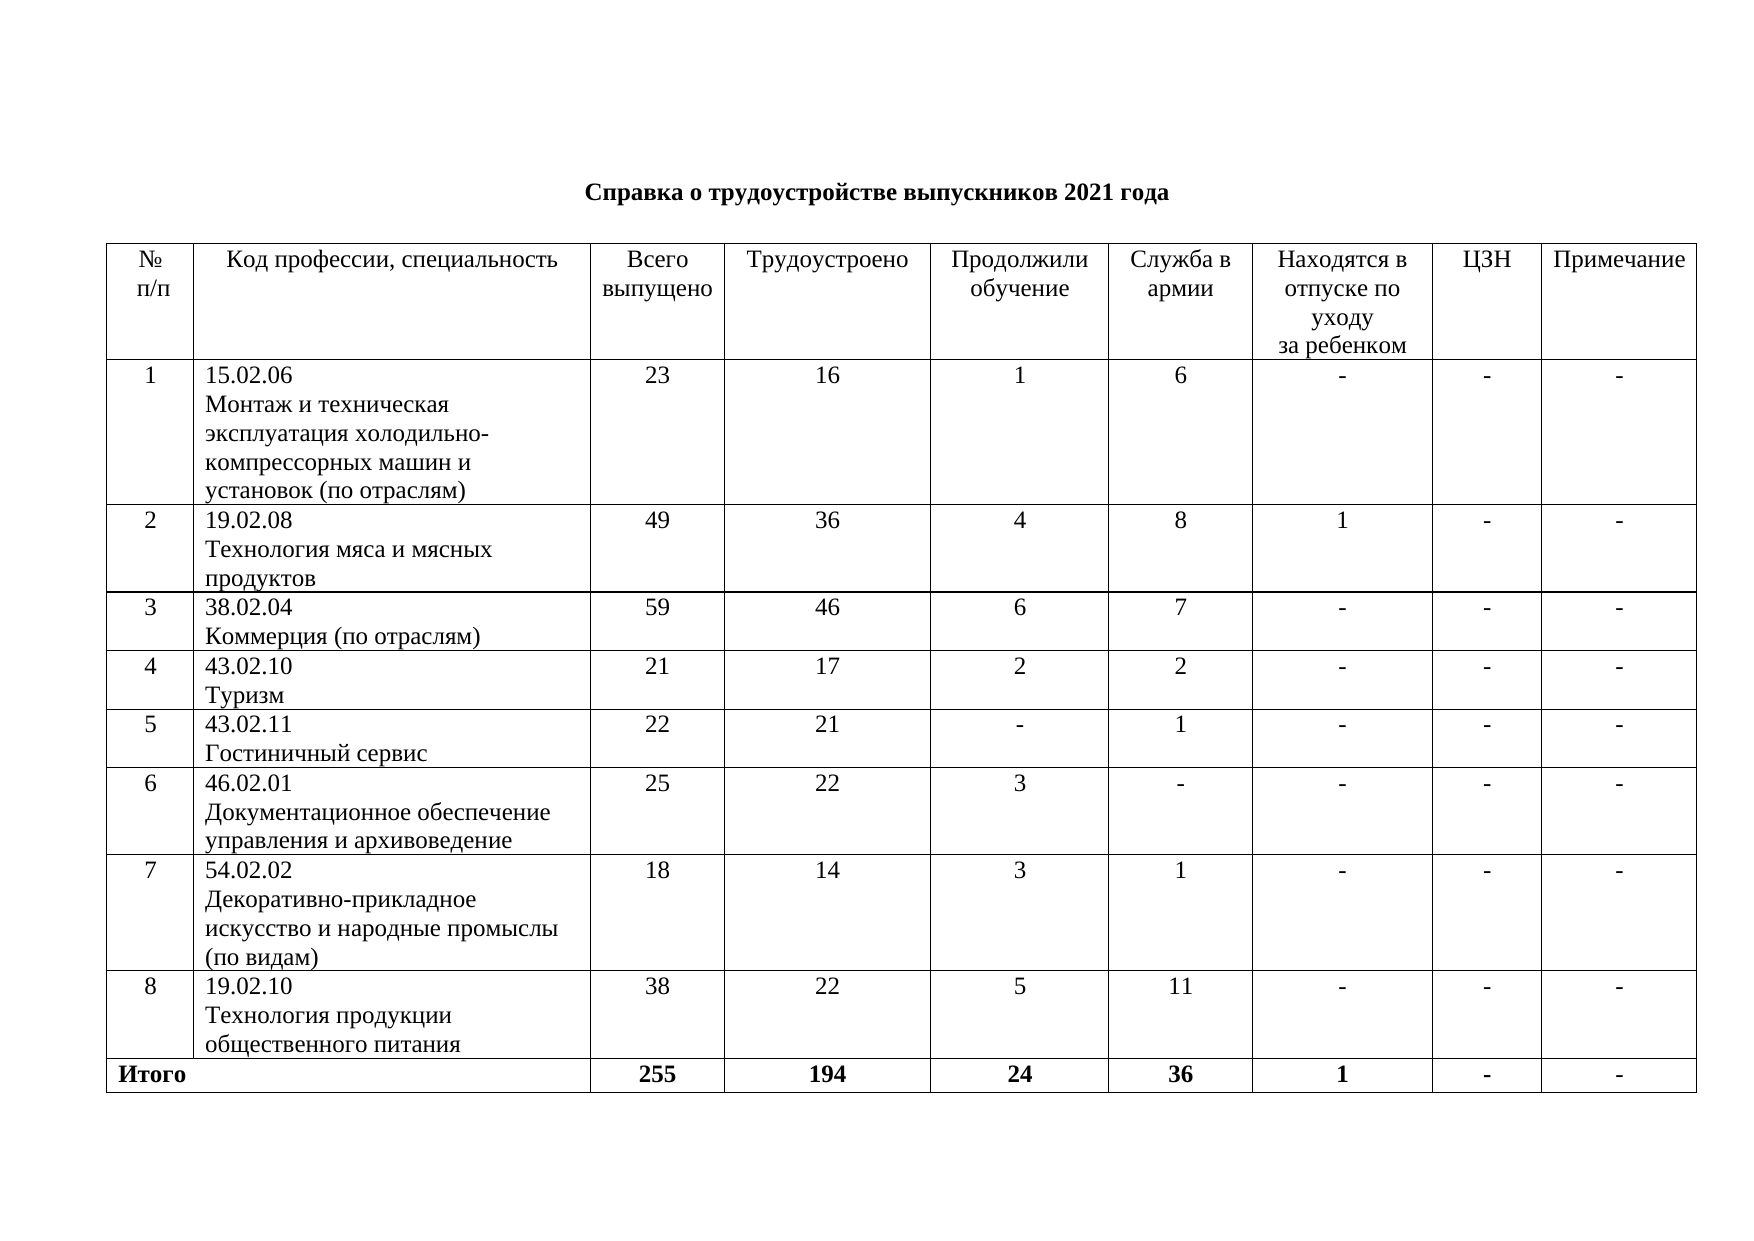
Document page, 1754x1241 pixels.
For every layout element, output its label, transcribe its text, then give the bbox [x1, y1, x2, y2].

table_cell 15.02.06 Монтаж и техническая эксплуатация холодильно-компрессорных машин и установок (по отраслям) [194, 360, 590, 504]
table_cell - [1542, 360, 1696, 504]
table_cell 6 [107, 768, 193, 854]
table_cell 7 [107, 855, 193, 970]
table_cell 17 [725, 651, 930, 708]
table_cell 255 [591, 1059, 724, 1092]
table_cell Итого [107, 1059, 590, 1092]
table_cell 3 [931, 855, 1108, 970]
table_cell 46 [725, 593, 930, 650]
table_cell 18 [591, 855, 724, 970]
table_cell - [1542, 593, 1696, 650]
table_header Всего выпущено [591, 244, 724, 359]
table_cell 43.02.10 Туризм [194, 651, 590, 708]
table_header Примечание [1542, 244, 1696, 359]
table_cell - [1253, 855, 1432, 970]
table_cell 3 [107, 593, 193, 650]
table_cell 8 [107, 971, 193, 1058]
table_cell 59 [591, 593, 724, 650]
table_cell 11 [1109, 971, 1252, 1058]
table_cell 21 [591, 651, 724, 708]
table_cell 14 [725, 855, 930, 970]
table_cell 43.02.11 Гостиничный сервис [194, 710, 590, 767]
table_cell 36 [725, 505, 930, 591]
table_cell - [1433, 505, 1541, 591]
table_header № п/п [107, 244, 193, 359]
table_header Служба в армии [1109, 244, 1252, 359]
table_cell - [1433, 855, 1541, 970]
table_cell 19.02.08 Технология мяса и мясных продуктов [194, 505, 590, 591]
table_cell 1 [107, 360, 193, 504]
table_cell - [1542, 855, 1696, 970]
table_cell 6 [931, 593, 1108, 650]
table_cell 7 [1109, 593, 1252, 650]
table_cell 2 [107, 505, 193, 591]
table_cell 49 [591, 505, 724, 591]
table_cell 2 [1109, 651, 1252, 708]
table_cell 1 [1109, 855, 1252, 970]
table_cell 194 [725, 1059, 930, 1092]
table_cell - [1253, 593, 1432, 650]
table_cell 5 [931, 971, 1108, 1058]
table_cell - [1253, 710, 1432, 767]
table_cell 1 [1253, 1059, 1432, 1092]
table_cell 1 [931, 360, 1108, 504]
table_cell - [1542, 651, 1696, 708]
table_cell 25 [591, 768, 724, 854]
table_cell 21 [725, 710, 930, 767]
table_cell 2 [931, 651, 1108, 708]
table_cell 23 [591, 360, 724, 504]
table_cell 22 [591, 710, 724, 767]
table_cell 54.02.02 Декоративно-прикладное искусство и народные промыслы (по видам) [194, 855, 590, 970]
table_cell - [1109, 768, 1252, 854]
table_cell - [1433, 971, 1541, 1058]
table_cell 38 [591, 971, 724, 1058]
table_cell - [1433, 1059, 1541, 1092]
table_cell - [1542, 1059, 1696, 1092]
table_cell 22 [725, 971, 930, 1058]
table_cell - [1542, 768, 1696, 854]
table_cell - [931, 710, 1108, 767]
table_cell 36 [1109, 1059, 1252, 1092]
table_cell 16 [725, 360, 930, 504]
table_cell - [1253, 651, 1432, 708]
table_cell - [1253, 360, 1432, 504]
table_header Продолжили обучение [931, 244, 1108, 359]
table_cell - [1542, 971, 1696, 1058]
table_cell - [1542, 710, 1696, 767]
table_cell - [1542, 505, 1696, 591]
table_cell - [1433, 360, 1541, 504]
table_cell 46.02.01 Документационное обеспечение управления и архивоведение [194, 768, 590, 854]
table_cell 3 [931, 768, 1108, 854]
table_cell 1 [1109, 710, 1252, 767]
table_cell - [1433, 710, 1541, 767]
table_cell - [1433, 768, 1541, 854]
table_cell 19.02.10 Технология продукции общественного питания [194, 971, 590, 1058]
table_cell - [1433, 651, 1541, 708]
table_cell - [1253, 768, 1432, 854]
table_header Код профессии, специальность [194, 244, 590, 359]
table_cell - [1433, 593, 1541, 650]
table_header Находятся в отпуске по уходу за ребенком [1253, 244, 1432, 359]
table_header Трудоустроено [725, 244, 930, 359]
table_cell 1 [1253, 505, 1432, 591]
table_cell 8 [1109, 505, 1252, 591]
table_cell 22 [725, 768, 930, 854]
table_cell 4 [931, 505, 1108, 591]
table_cell 38.02.04 Коммерция (по отраслям) [194, 593, 590, 650]
table_cell 6 [1109, 360, 1252, 504]
table_cell 24 [931, 1059, 1108, 1092]
table_cell 5 [107, 710, 193, 767]
table_cell 4 [107, 651, 193, 708]
table_cell - [1253, 971, 1432, 1058]
text Справка о трудоустройстве выпускников 2021 года [118, 177, 1636, 206]
table_header ЦЗН [1433, 244, 1541, 359]
